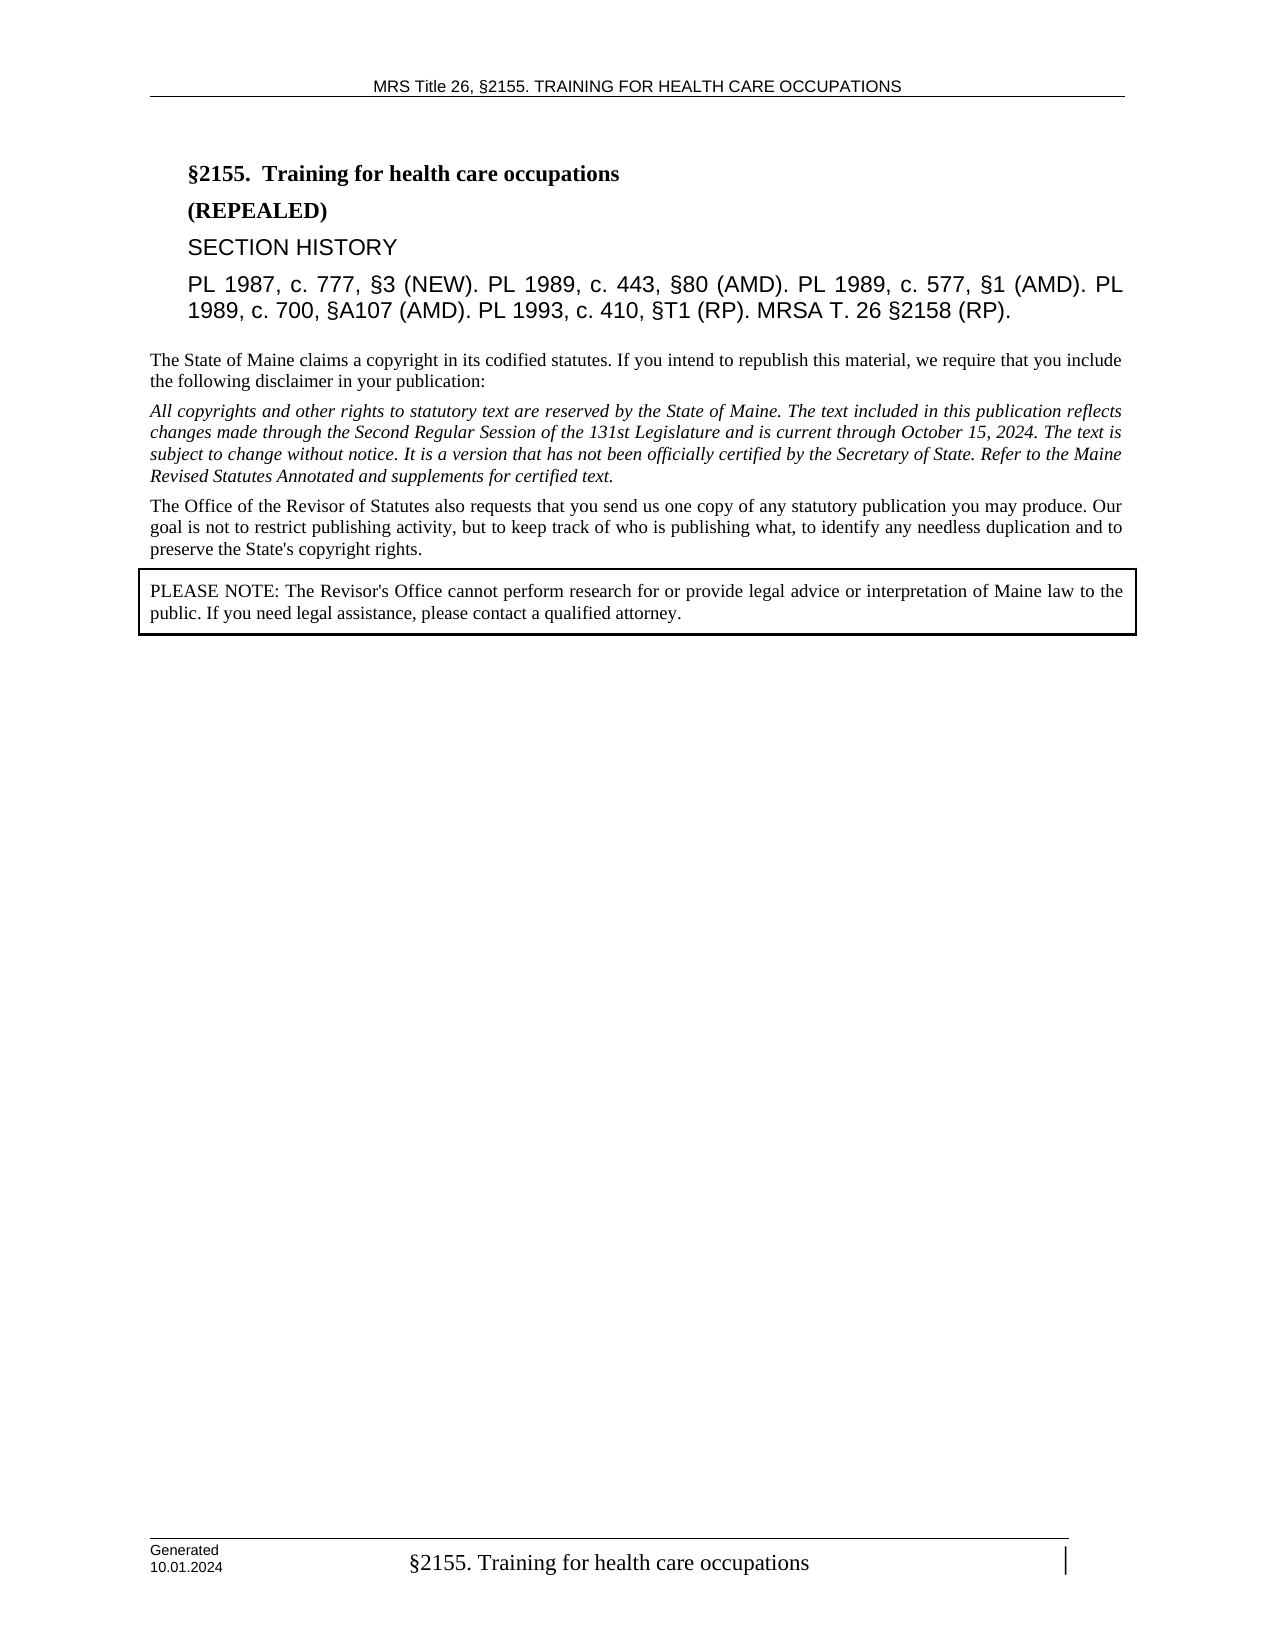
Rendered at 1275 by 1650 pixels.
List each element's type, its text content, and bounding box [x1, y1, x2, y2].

text (REPEALED) [187, 197, 1125, 223]
text SECTION HISTORY [187, 234, 1125, 260]
text PLEASE NOTE: The Revisor's Office cannot perform research for or provide legal advice or interpretation of Maine law to the public. If you need legal assistance, please contact a qualified attorney. [140, 570, 1135, 633]
text All copyrights and other rights to statutory text are reserved by the State of Maine. The text included in this publication reflects changes made through the Second Regular Session of the 131st Legislature and is current through October 15, 2024 . The text is subject to change without notice. It is a version that has not been officially certified by the Secretary of State. Refer to the Maine Revised Statutes Annotated and supplements for certified text. [150, 400, 1125, 486]
text §2155. Training for health care occupations [187, 160, 1125, 187]
text The State of Maine claims a copyright in its codified statutes. If you intend to republish this material, we require that you include the following disclaimer in your publication: [150, 348, 1125, 392]
text The Office of the Revisor of Statutes also requests that you send us one copy of any statutory publication you may produce. Our goal is not to restrict publishing activity, but to keep track of who is publishing what, to identify any needless duplication and to preserve the State's copyright rights. [150, 494, 1125, 559]
text PL 1987, c. 777, §3 (NEW). PL 1989, c. 443, §80 (AMD). PL 1989, c. 577, §1 (AMD). PL 1989, c. 700, §A107 (AMD). PL 1993, c. 410, §T1 (RP). MRSA T. 26 §2158 (RP). [187, 271, 1125, 323]
